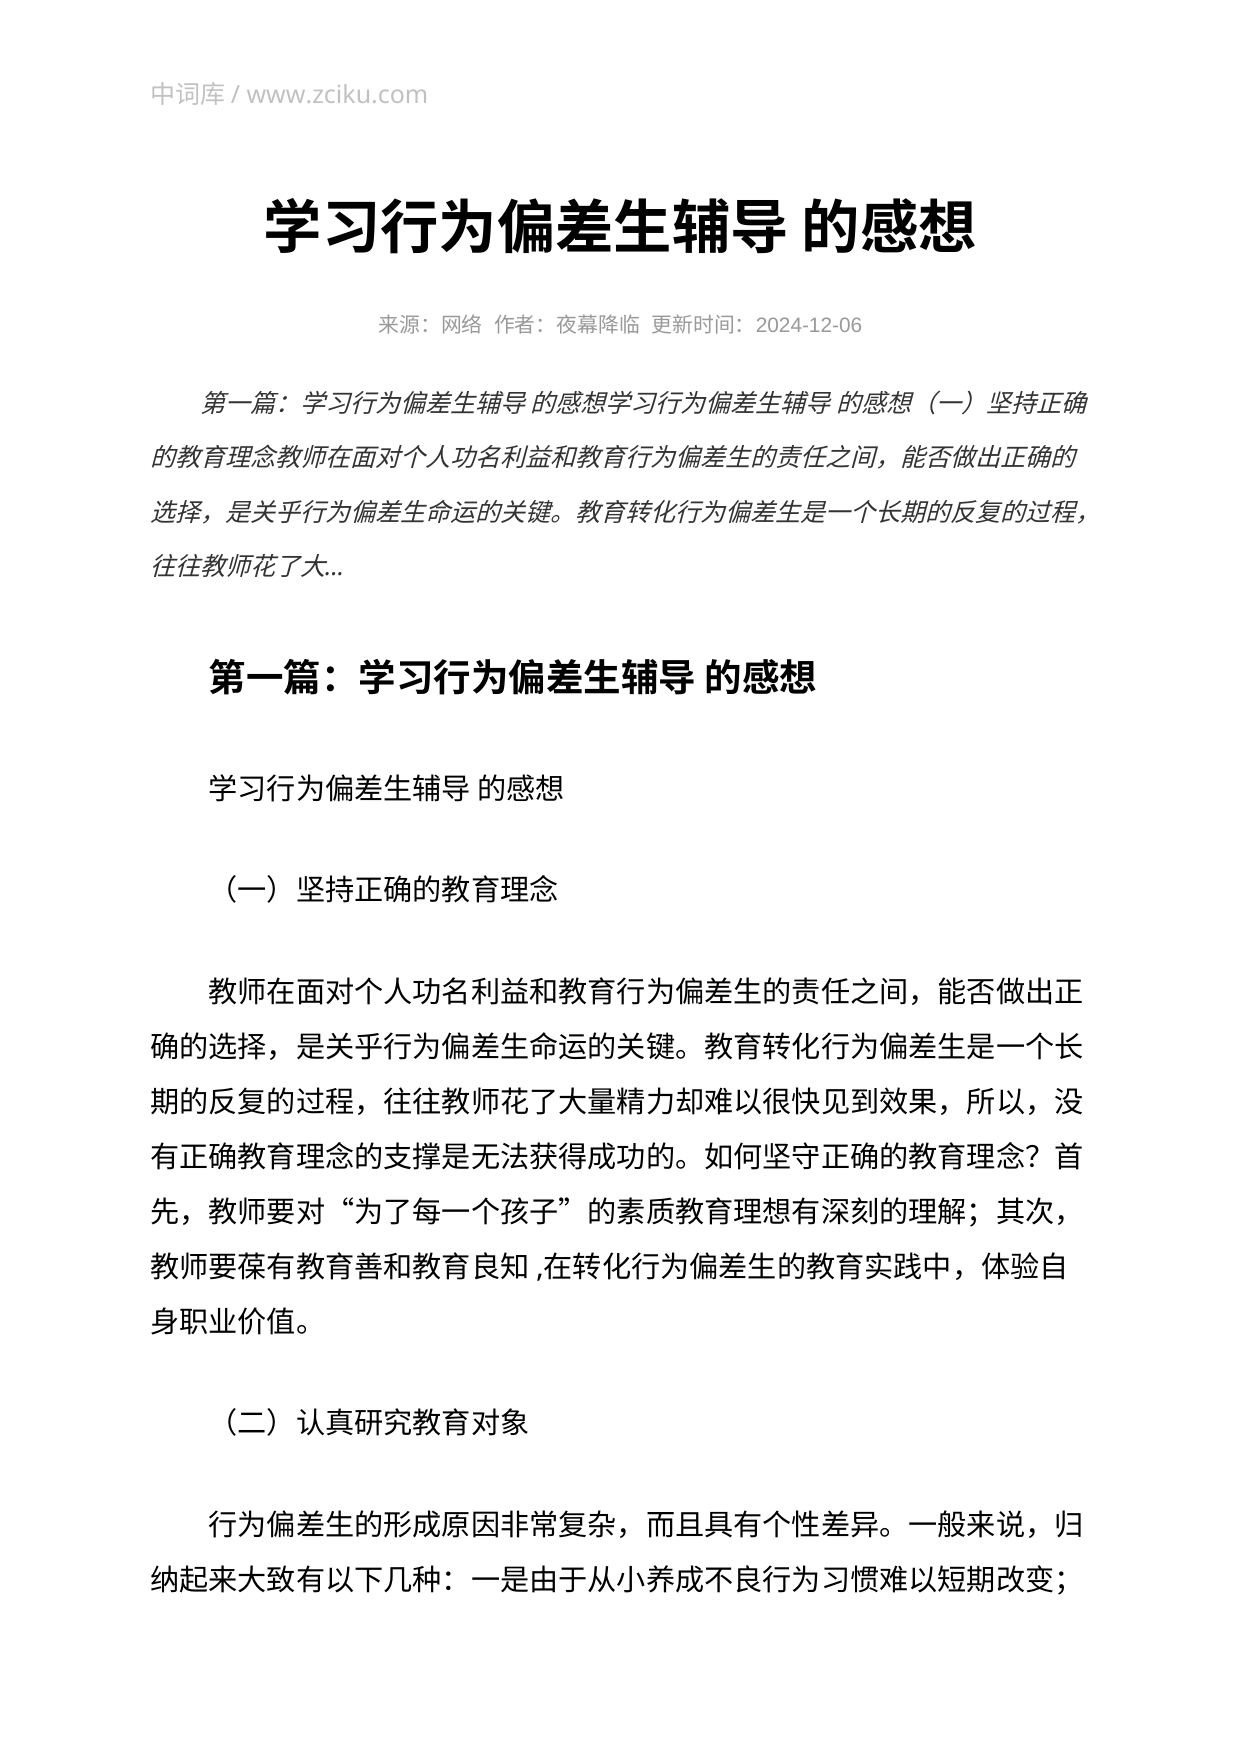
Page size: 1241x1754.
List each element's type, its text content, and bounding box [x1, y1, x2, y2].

text （一）坚持正确的教育理念 [150, 867, 1090, 909]
text （二）认真研究教育对象 [150, 1400, 1090, 1442]
text 第一篇：学习行为偏差生辅导 的感想 [150, 648, 1090, 702]
text 教师在面对个人功名利益和教育行为偏差生的责任之间，能否做出正确的选择，是关乎行为偏差生命运的关键。教育转化行为偏差生是一个长期的反复的过程，往往教师花了大量精力却难以很快见到效果，所以，没有正确教育理念的支撑是无法获得成功的。如何坚守正确的教育理念？首先，教师要对“为了每一个孩子”的素质教育理想有深刻的理解；其次，教师要葆有教育善和教育良知 ,在转化行为偏差生的教育实践中，体验自身职业价值。 [150, 969, 1090, 1341]
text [150, 1502, 1090, 1599]
text 学习行为偏差生辅导 的感想 [150, 765, 1090, 807]
text 第一篇：学习行为偏差生辅导 的感想学习行为偏差生辅导 的感想（一）坚持正确的教育理念教师在面对个人功名利益和教育行为偏差生的责任之间，能否做出正确的选择，是关乎行为偏差生命运的关键。教育转化行为偏差生是一个长期的反复的过程，往往教师花了大... [150, 383, 1090, 583]
text 来源：网络 作者：夜幕降临 更新时间：2024-12-06 [150, 313, 1090, 337]
subtitle 学习行为偏差生辅导 的感想 [150, 181, 1090, 266]
